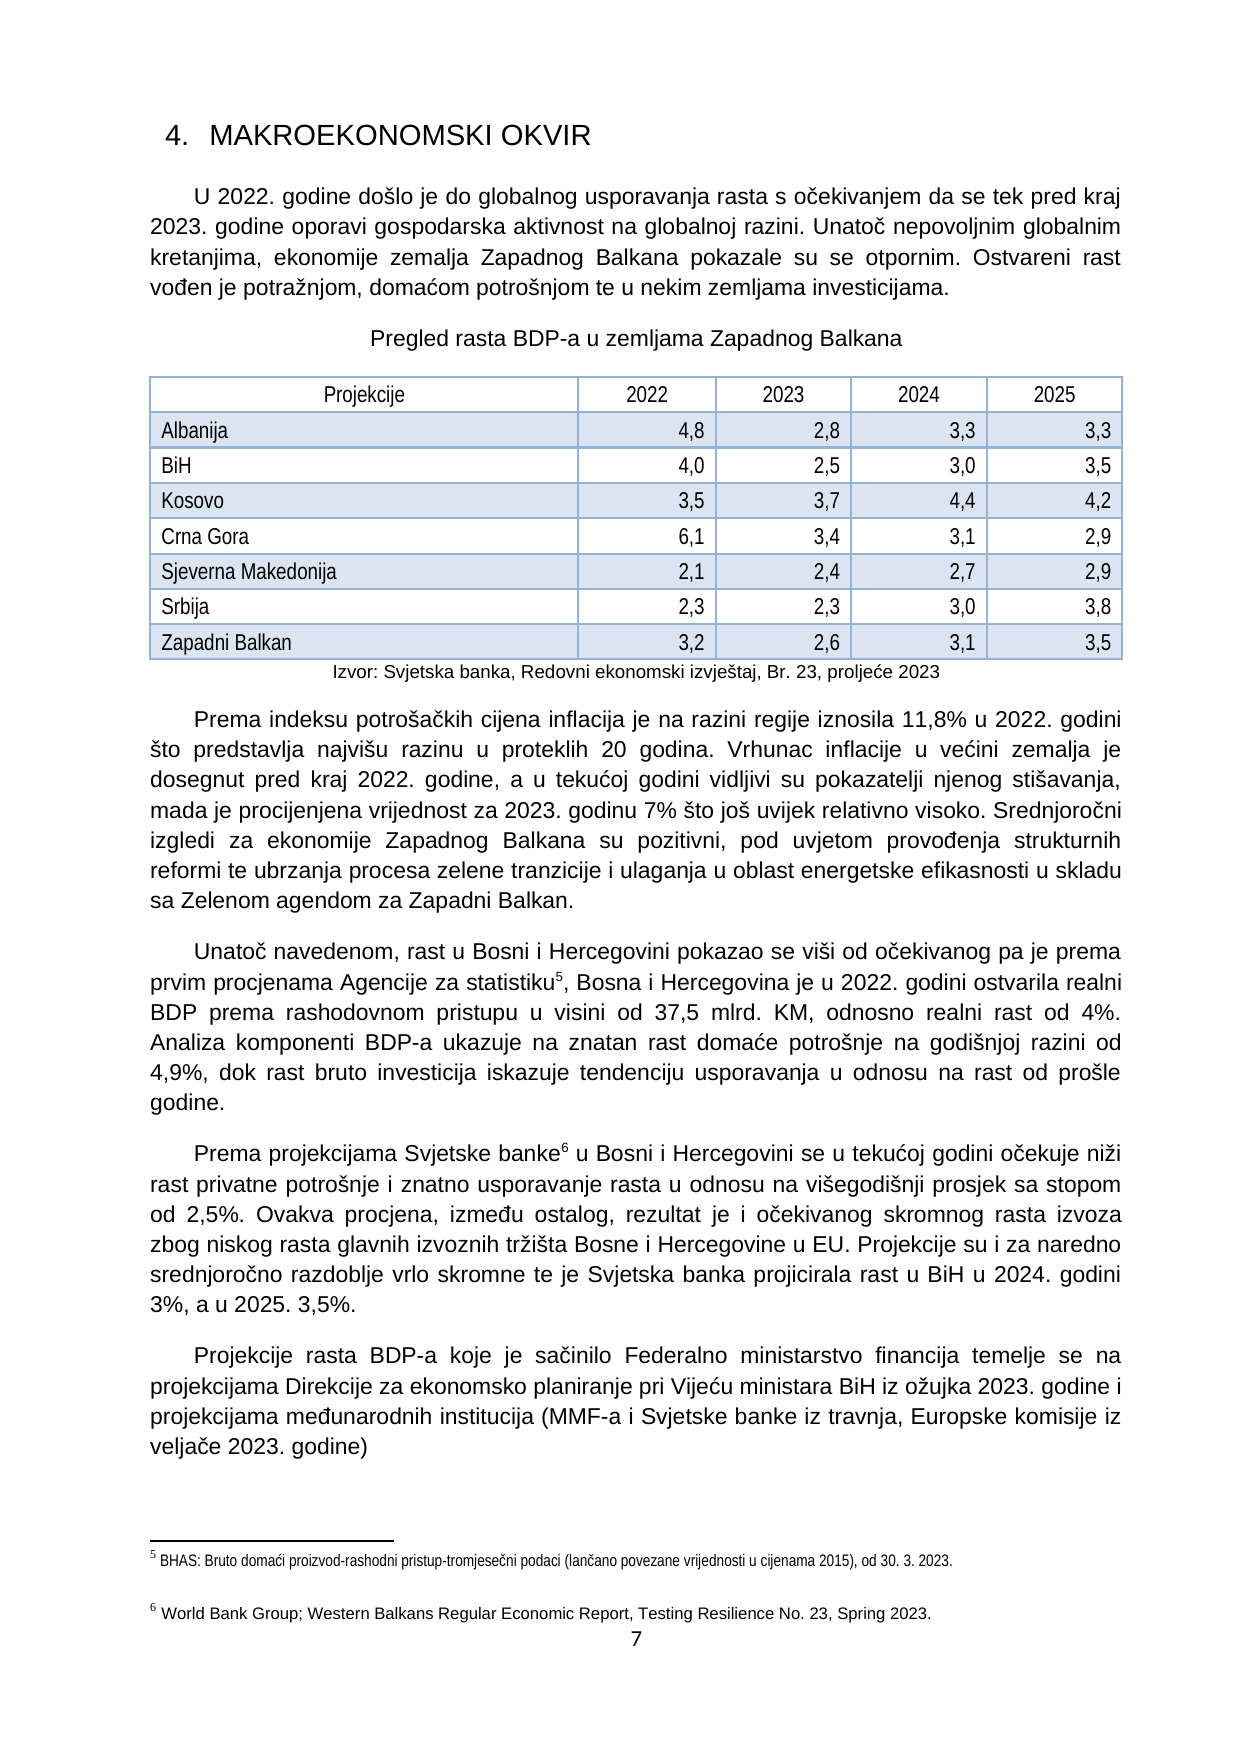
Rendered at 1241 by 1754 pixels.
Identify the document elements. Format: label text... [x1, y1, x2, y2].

table_cell 3,5 [988, 625, 1121, 658]
table_cell 3,1 [852, 519, 986, 552]
text Unatoč navedenom, rast u Bosni i Hercegovini pokazao se viši od očekivanog pa je prema prvim procjenama Agencije za statistiku, Bosna i Hercegovina je u 2022. godini ostvarila realni BDP prema rashodovnom pristupu u visini od 37,5 mlrd. KM, odnosno realni rast od 4%. Analiza komponenti BDP-a ukazuje na znatan rast domaće potrošnje na godišnjoj razini od 4,9%, dok rast bruto investicija iskazuje tendenciju usporavanja u odnosu na rast od prošle godine. [150, 938, 1122, 1116]
table_cell 4,2 [988, 484, 1121, 517]
table_cell 3,2 [579, 625, 715, 658]
table_cell 3,3 [852, 413, 986, 446]
table_cell 2,1 [579, 555, 715, 588]
text Projekcije rasta BDP-a koje je sačinilo Federalno ministarstvo financija temelje se na projekcijama Direkcije za ekonomsko planiranje pri Vijeću ministara BiH iz ožujka 2023. godine i projekcijama međunarodnih institucija (MMF-a i Svjetske banke iz travnja, Europske komisije iz veljače 2023. godine) [150, 1342, 1122, 1459]
text Pregled rasta BDP-a u zemljama Zapadnog Balkana [150, 325, 1122, 351]
table_header 2025 [988, 378, 1121, 411]
text Izvor: Svjetska banka, Redovni ekonomski izvještaj, Br. 23, proljeće 2023 [150, 660, 1122, 682]
table_cell 2,5 [717, 449, 850, 482]
table_cell Crna Gora [151, 519, 577, 552]
table_cell 3,0 [852, 590, 986, 623]
table_cell 3,5 [988, 449, 1121, 482]
table_cell 3,7 [717, 484, 850, 517]
table_cell 2,4 [717, 555, 850, 588]
table_cell 2,9 [988, 555, 1121, 588]
table_cell 4,4 [852, 484, 986, 517]
table_header Projekcije [151, 378, 577, 411]
table_cell BiH [151, 449, 577, 482]
table_cell Zapadni Balkan [151, 625, 577, 658]
table_cell 2,6 [717, 625, 850, 658]
table_cell 3,0 [852, 449, 986, 482]
table_cell 3,5 [579, 484, 715, 517]
table_cell 2,9 [988, 519, 1121, 552]
table_cell Albanija [151, 413, 577, 446]
table_header 2024 [852, 378, 986, 411]
table_header 2023 [717, 378, 850, 411]
subtitle MAKROEKONOMSKI OKVIR [165, 118, 1122, 152]
table_cell Kosovo [151, 484, 577, 517]
table_cell 4,8 [579, 413, 715, 446]
table_cell 3,3 [988, 413, 1121, 446]
table_cell 4,0 [579, 449, 715, 482]
table_cell Srbija [151, 590, 577, 623]
table_header 2022 [579, 378, 715, 411]
table_cell 6,1 [579, 519, 715, 552]
text Prema indeksu potrošačkih cijena inflacija je na razini regije iznosila 11,8% u 2022. godini što predstavlja najvišu razinu u proteklih 20 godina. Vrhunac inflacije u većini zemalja je dosegnut pred kraj 2022. godine, a u tekućoj godini vidljivi su pokazatelji njenog stišavanja, mada je procijenjena vrijednost za 2023. godinu 7% što još uvijek relativno visoko. Srednjoročni izgledi za ekonomije Zapadnog Balkana su pozitivni, pod uvjetom provođenja strukturnih reformi te ubrzanja procesa zelene tranzicije i ulaganja u oblast energetske efikasnosti u skladu sa Zelenom agendom za Zapadni Balkan. [150, 706, 1122, 914]
text Prema projekcijama Svjetske banke u Bosni i Hercegovini se u tekućoj godini očekuje niži rast privatne potrošnje i znatno usporavanje rasta u odnosu na višegodišnji prosjek sa stopom od 2,5%. Ovakva procjena, između ostalog, rezultat je i očekivanog skromnog rasta izvoza zbog niskog rasta glavnih izvoznih tržišta Bosne i Hercegovine u EU. Projekcije su i za naredno srednjoročno razdoblje vrlo skromne te je Svjetska banka projicirala rast u BiH u 2024. godini 3%, a u 2025. 3,5%. [150, 1140, 1122, 1318]
text U 2022. godine došlo je do globalnog usporavanja rasta s očekivanjem da se tek pred kraj 2023. godine oporavi gospodarska aktivnost na globalnoj razini. Unatoč nepovoljnim globalnim kretanjima, ekonomije zemalja Zapadnog Balkana pokazale su se otpornim. Ostvareni rast vođen je potražnjom, domaćom potrošnjom te u nekim zemljama investicijama. [150, 183, 1122, 300]
table_cell 2,3 [579, 590, 715, 623]
table_cell Sjeverna Makedonija [151, 555, 577, 588]
table_cell 3,8 [988, 590, 1121, 623]
table_cell 2,3 [717, 590, 850, 623]
table_cell 3,4 [717, 519, 850, 552]
table_cell 2,8 [717, 413, 850, 446]
table_cell 2,7 [852, 555, 986, 588]
table_cell 3,1 [852, 625, 986, 658]
